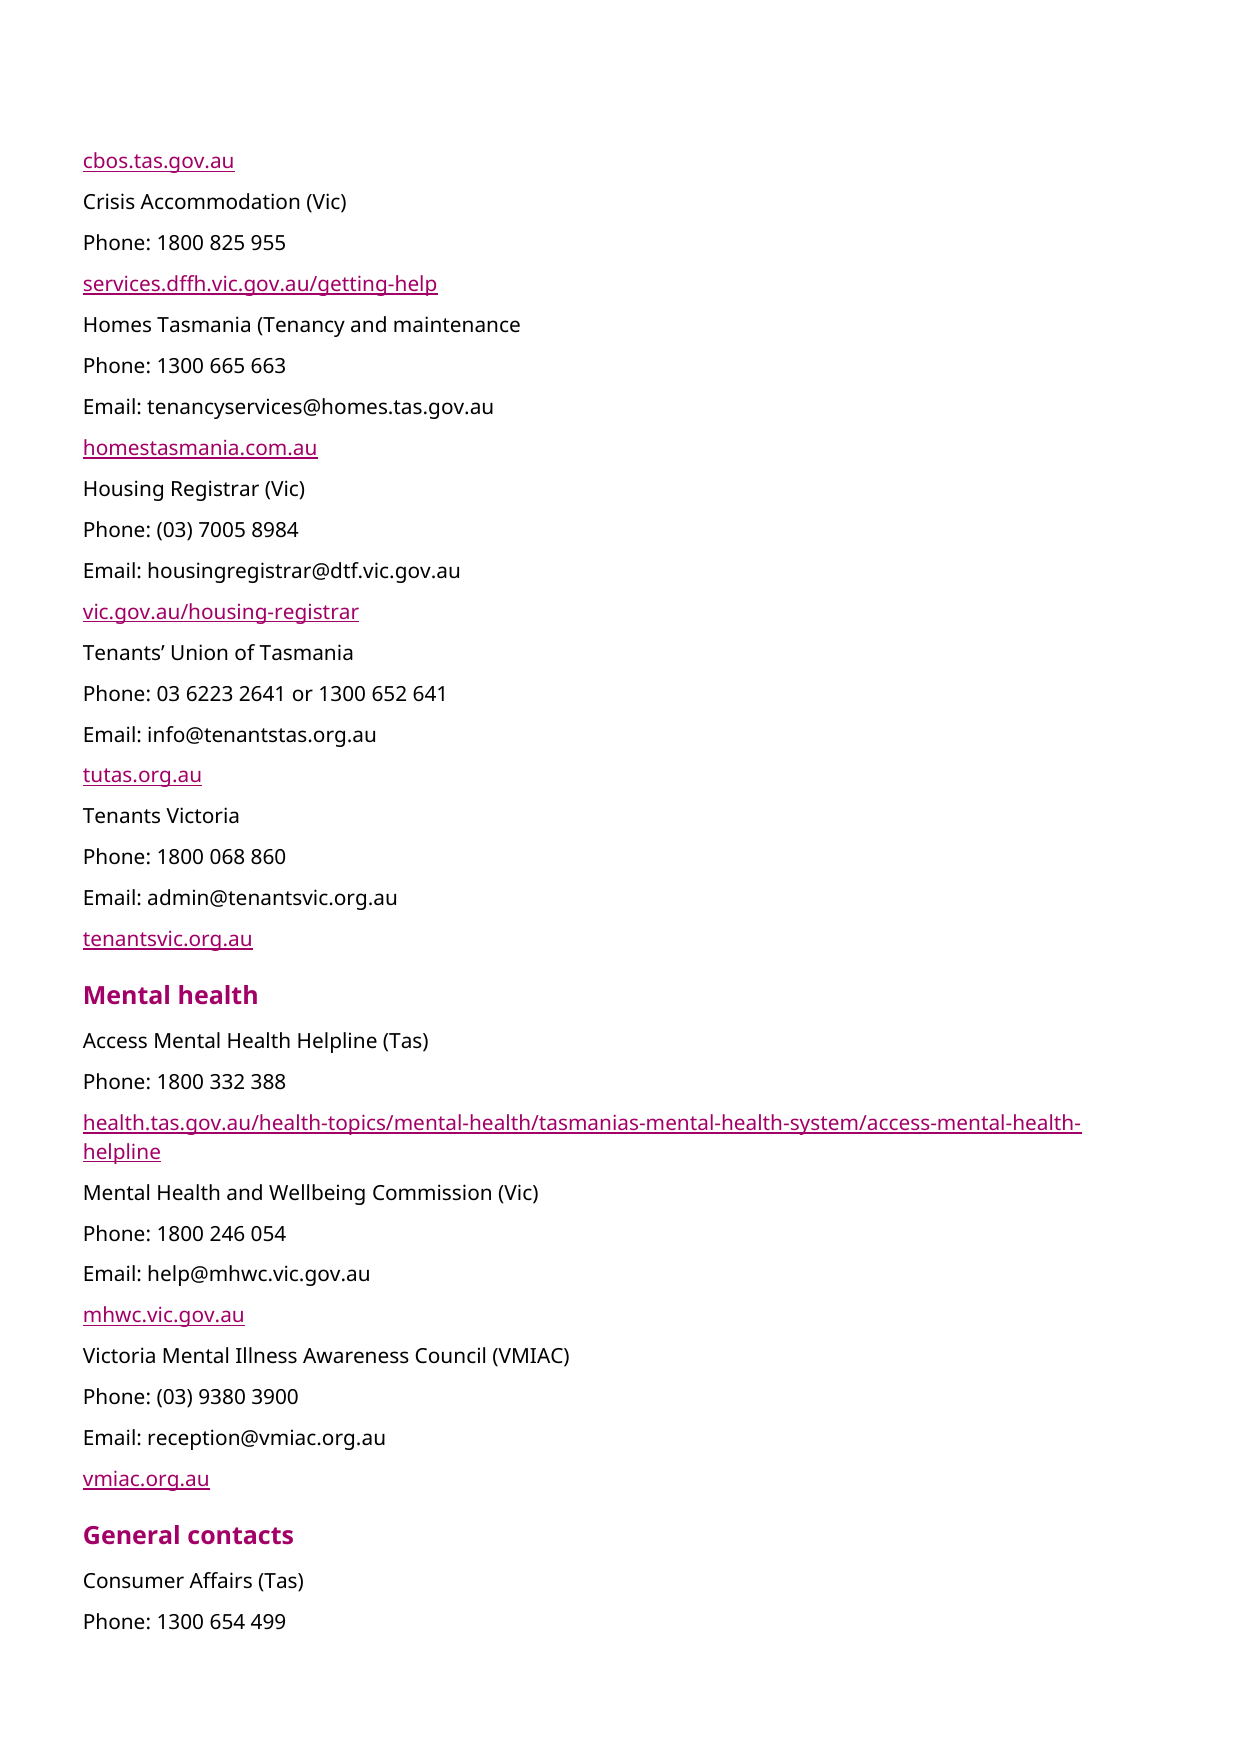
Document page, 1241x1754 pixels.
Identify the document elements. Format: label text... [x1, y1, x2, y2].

text Email: housingregistrar@dtf.vic.gov.au [83, 556, 1157, 584]
text Phone: 1800 332 388 [83, 1067, 1157, 1096]
text Phone: 03 6223 2641 or 1300 652 641 [83, 679, 1157, 707]
text Phone: (03) 7005 8984 [83, 515, 1157, 543]
text Housing Registrar (Vic) [83, 474, 1157, 502]
text Phone: 1300 654 499 [83, 1607, 1157, 1636]
text Email: reception@vmiac.org.au [83, 1423, 1157, 1452]
text Access Mental Health Helpline (Tas) [83, 1026, 1157, 1055]
text Consumer Affairs (Tas) [83, 1566, 1157, 1595]
text Victoria Mental Illness Awareness Council (VMIAC) [83, 1341, 1157, 1370]
text mhwc.vic.gov.au [83, 1301, 1157, 1329]
text cbos.tas.gov.au [83, 147, 1157, 175]
subtitle General contacts [83, 1518, 1157, 1552]
text Mental Health and Wellbeing Commission (Vic) [83, 1178, 1157, 1206]
text Email: info@tenantstas.org.au [83, 720, 1157, 748]
text vmiac.org.au [83, 1464, 1157, 1493]
text Phone: 1800 825 955 [83, 228, 1157, 257]
text health.tas.gov.au/health-topics/mental-health/tasmanias-mental-health-system/access-mental-health-helpline [83, 1108, 1157, 1165]
text Crisis Accommodation (Vic) [83, 187, 1157, 216]
text Phone: (03) 9380 3900 [83, 1382, 1157, 1411]
text Phone: 1800 068 860 [83, 842, 1157, 871]
text Phone: 1800 246 054 [83, 1219, 1157, 1247]
text tenantsvic.org.au [83, 924, 1157, 953]
text vic.gov.au/housing-registrar [83, 597, 1157, 625]
text Homes Tasmania (Tenancy and maintenance [83, 310, 1157, 339]
text Email: tenancyservices@homes.tas.gov.au [83, 392, 1157, 421]
text Tenants Victoria [83, 802, 1157, 830]
text Email: admin@tenantsvic.org.au [83, 883, 1157, 912]
subtitle Mental health [83, 978, 1157, 1012]
text homestasmania.com.au [83, 433, 1157, 462]
text Email: help@mhwc.vic.gov.au [83, 1259, 1157, 1288]
text Phone: 1300 665 663 [83, 351, 1157, 380]
text Tenants’ Union of Tasmania [83, 638, 1157, 666]
text tutas.org.au [83, 761, 1157, 789]
text services.dffh.vic.gov.au/getting-help [83, 269, 1157, 298]
